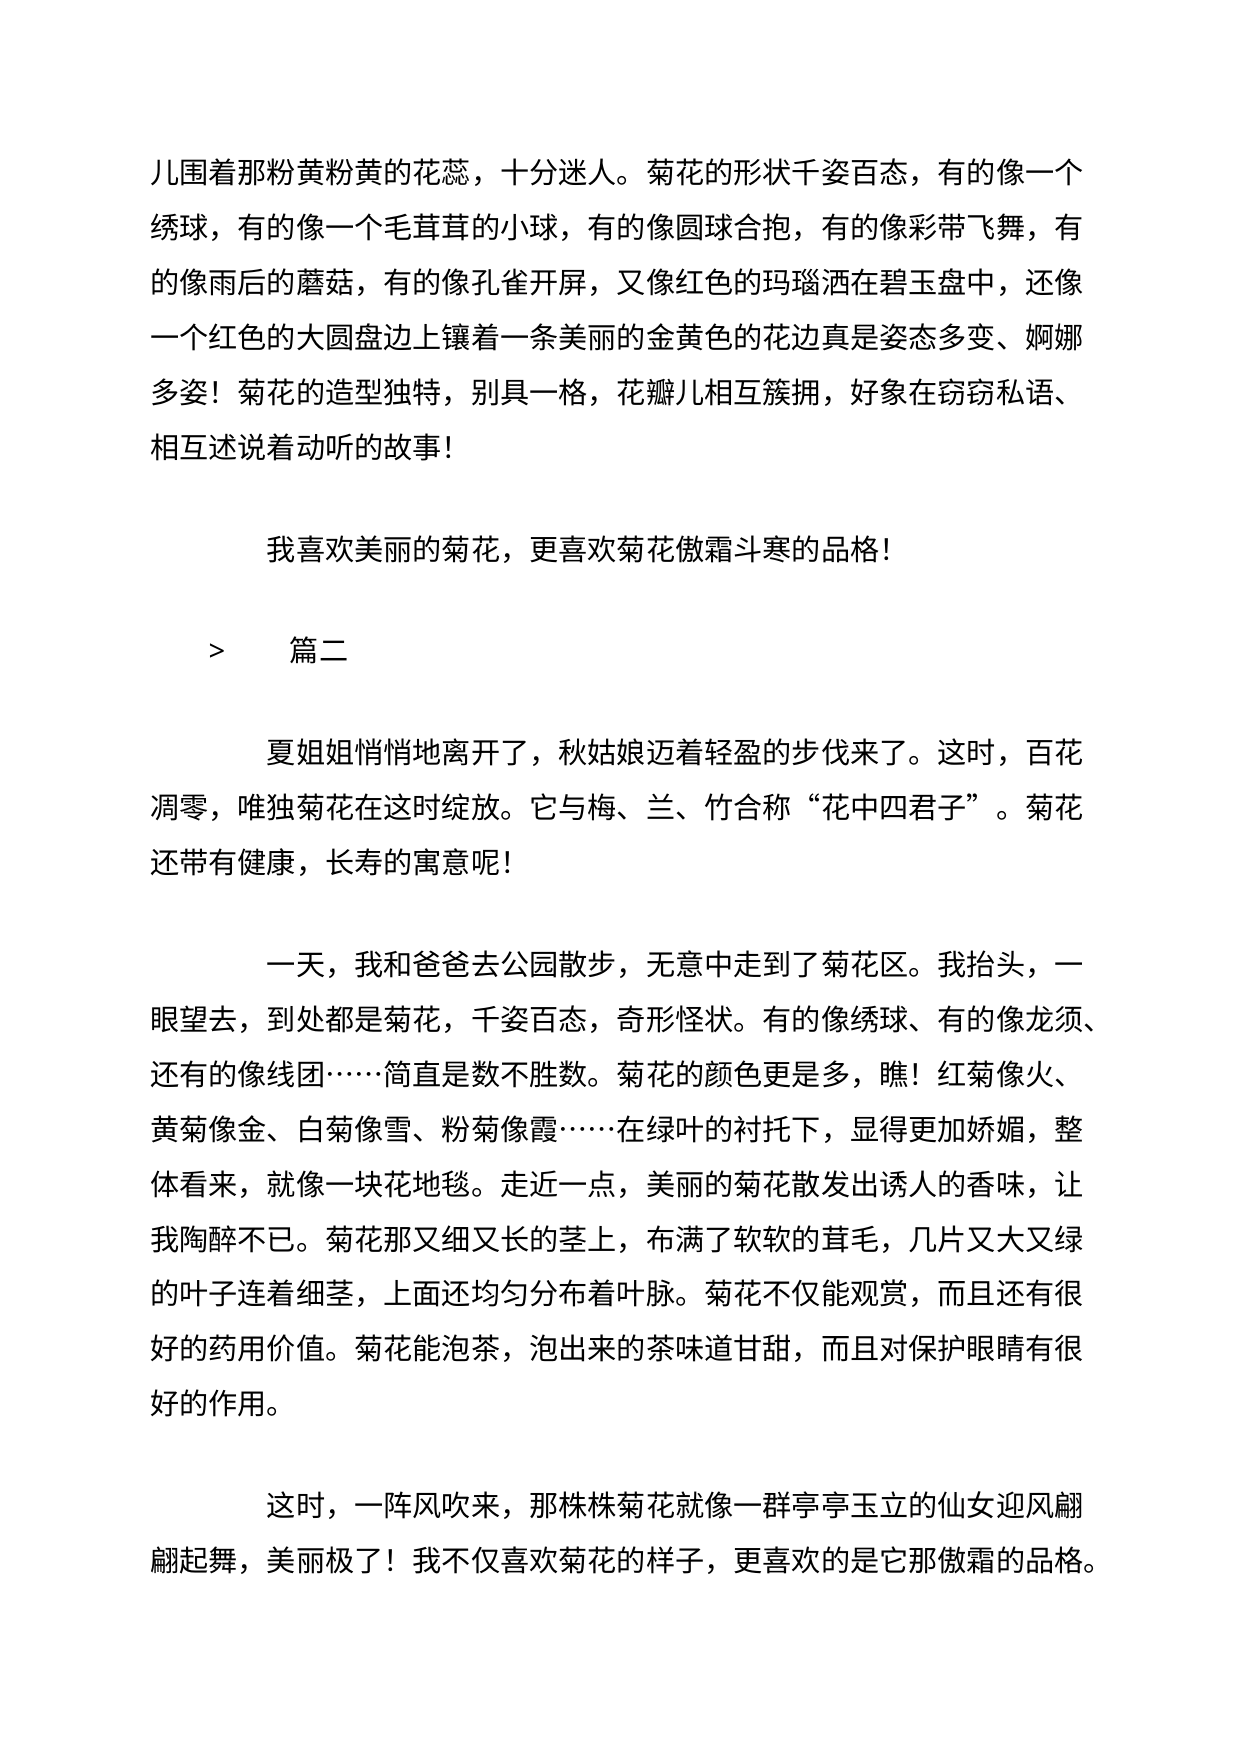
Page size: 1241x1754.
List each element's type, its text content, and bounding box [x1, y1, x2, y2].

text 夏姐姐悄悄地离开了，秋姑娘迈着轻盈的步伐来了。这时，百花凋零，唯独菊花在这时绽放。它与梅、兰、竹合称“花中四君子”。菊花还带有健康，长寿的寓意呢！ [150, 730, 1090, 882]
text > 篇二 [150, 628, 1090, 670]
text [150, 1482, 1090, 1580]
text 我喜欢美丽的菊花，更喜欢菊花傲霜斗寒的品格！ [150, 526, 1090, 568]
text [150, 150, 1090, 467]
text 一天，我和爸爸去公园散步，无意中走到了菊花区。我抬头，一眼望去，到处都是菊花，千姿百态，奇形怪状。有的像绣球、有的像龙须、还有的像线团……简直是数不胜数。菊花的颜色更是多，瞧！红菊像火、黄菊像金、白菊像雪、粉菊像霞……在绿叶的衬托下，显得更加娇媚，整体看来，就像一块花地毯。走近一点，美丽的菊花散发出诱人的香味，让我陶醉不已。菊花那又细又长的茎上，布满了软软的茸毛，几片又大又绿的叶子连着细茎，上面还均匀分布着叶脉。菊花不仅能观赏，而且还有很好的药用价值。菊花能泡茶，泡出来的茶味道甘甜，而且对保护眼睛有很好的作用。 [150, 942, 1090, 1423]
